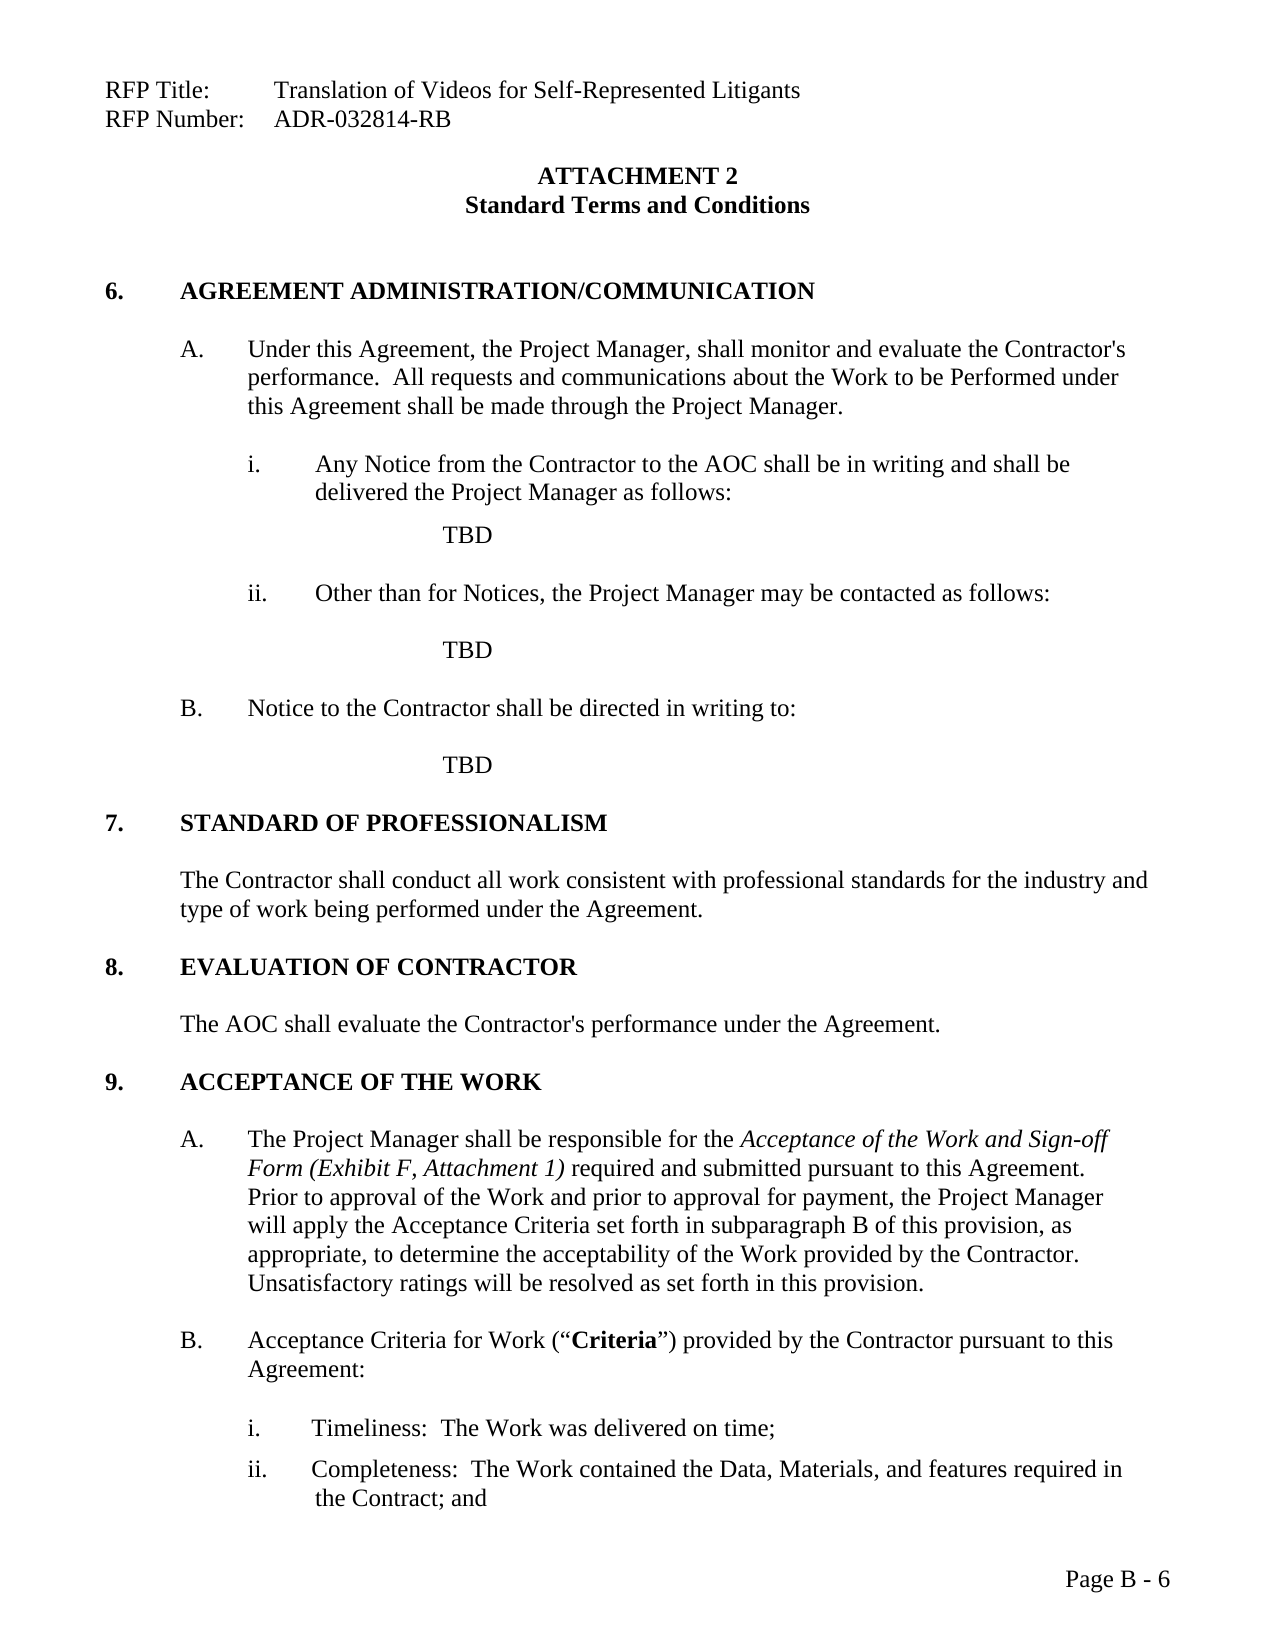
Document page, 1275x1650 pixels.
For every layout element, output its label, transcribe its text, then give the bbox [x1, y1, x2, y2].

list Notice to the Contractor shall be directed in writing to: [180, 693, 1140, 722]
text Other than for Notices, the Project Manager may be contacted as follows: [247, 578, 1170, 607]
subtitle TBD [442, 751, 1151, 779]
subtitle The Contractor shall conduct all work consistent with professional standards for the industry and type of work being performed under the Agreement. [180, 866, 1151, 923]
list The Project Manager shall be responsible for the Acceptance of the Work and Sign-off Form (Exhibit F, Attachment 1) required and submitted pursuant to this Agreement. Prior to approval of the Work and prior to approval for payment, the Project Manager will apply the Acceptance Criteria set forth in subparagraph B of this provision, as appropriate, to determine the acceptability of the Work provided by the Contractor. Unsatisfactory ratings will be resolved as set forth in this provision. [180, 1124, 1140, 1297]
list Under this Agreement, the Project Manager, shall monitor and evaluate the Contractor's performance. All requests and communications about the Work to be Performed under this Agreement shall be made through the Project Manager. [180, 334, 1140, 420]
subtitle The AOC shall evaluate the Contractor's performance under the Agreement. [180, 1009, 1151, 1038]
list STANDARD OF PROFESSIONALISM [105, 808, 1170, 837]
list Completeness: The Work contained the Data, Materials, and features required in the Contract; and [247, 1454, 1151, 1512]
list Timeliness: The Work was delivered on time; [247, 1413, 1151, 1442]
list Any Notice from the Contractor to the AOC shall be in writing and shall be delivered the Project Manager as follows: [247, 449, 1151, 506]
list ACCEPTANCE OF THE WORK [105, 1067, 1170, 1096]
text TBD [442, 636, 1170, 664]
subtitle TBD [442, 521, 1151, 549]
list Acceptance Criteria for Work (“Criteria”) provided by the Contractor pursuant to this Agreement: [180, 1326, 1140, 1383]
list AGREEMENT ADMINISTRATION/COMMUNICATION [105, 276, 1170, 305]
list EVALUATION OF CONTRACTOR [105, 952, 1170, 981]
